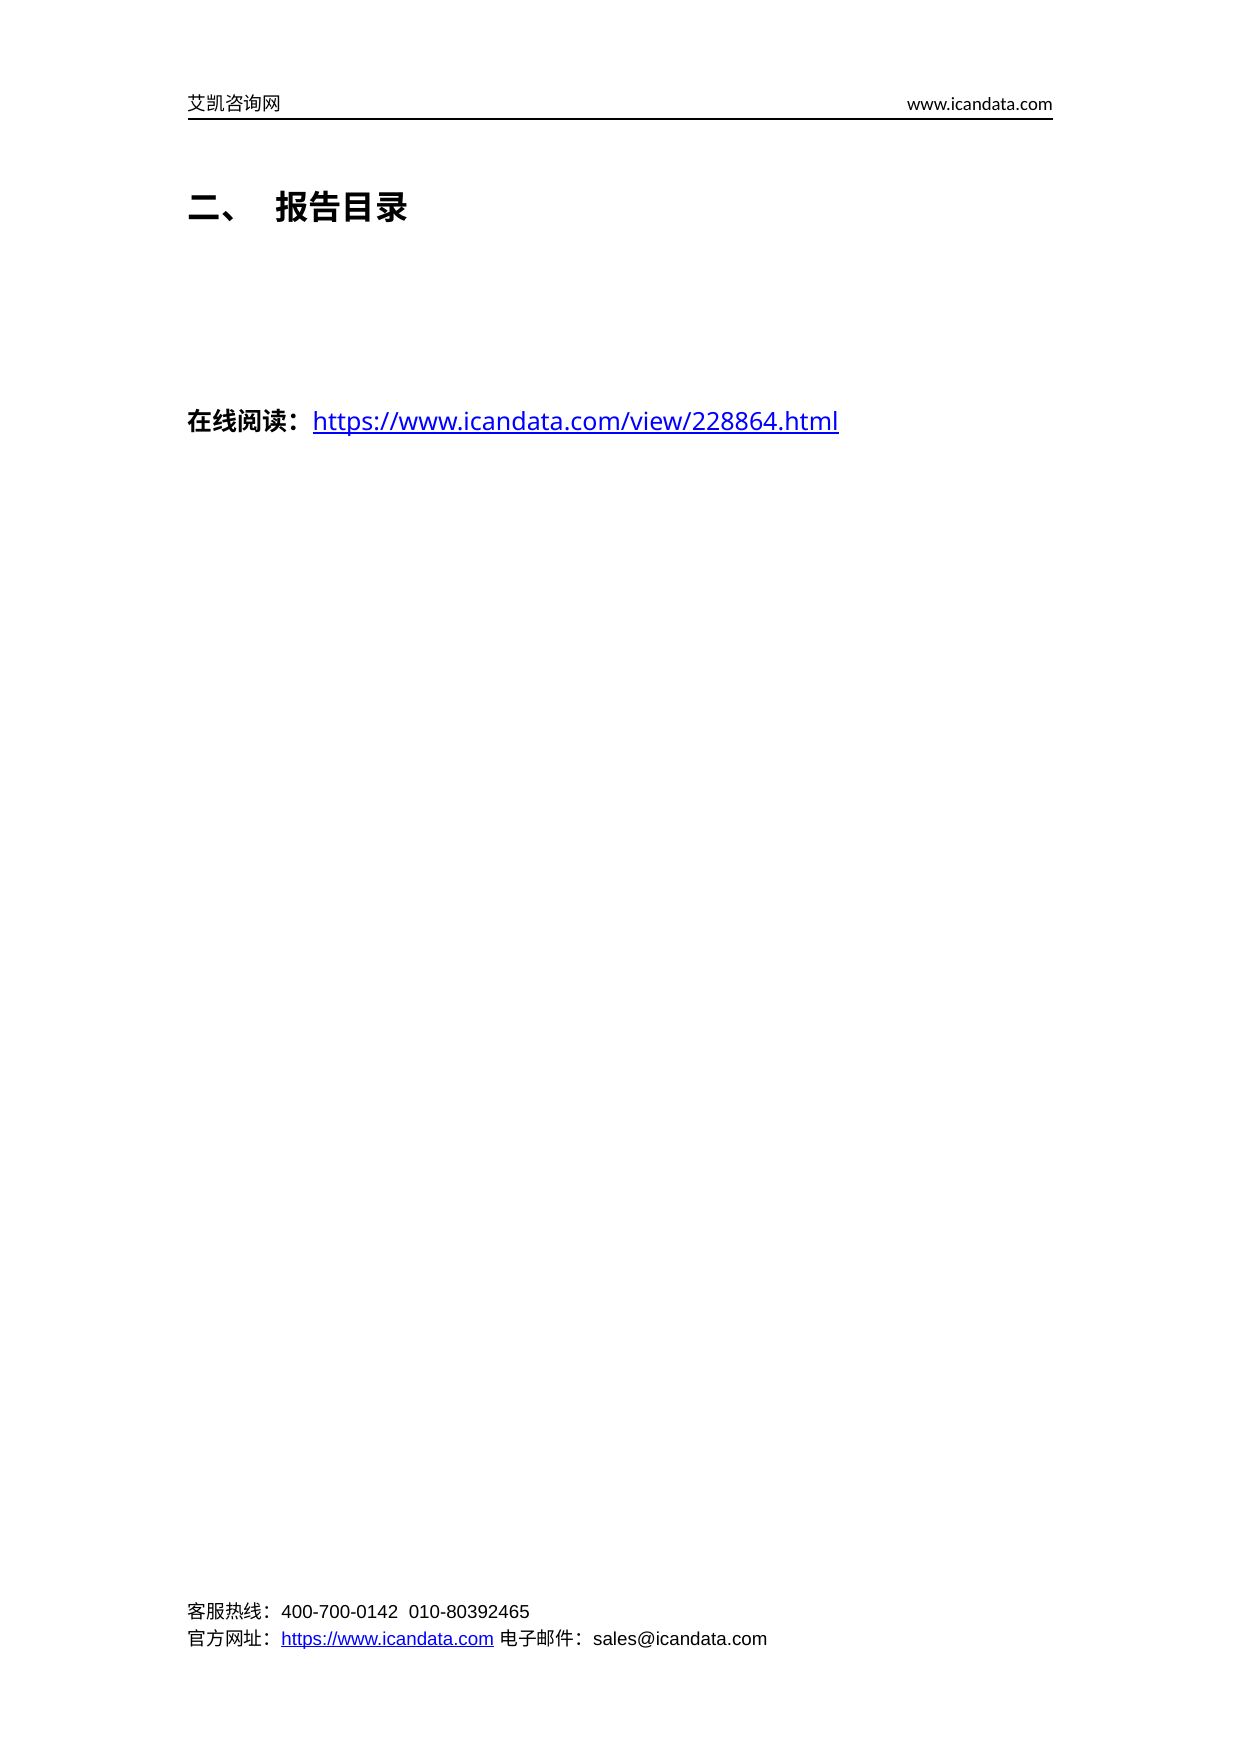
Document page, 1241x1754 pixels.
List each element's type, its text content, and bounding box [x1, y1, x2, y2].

subtitle 报告目录 [187, 172, 1053, 237]
text 在线阅读：https://www.icandata.com/view/228864.html [187, 387, 1053, 452]
